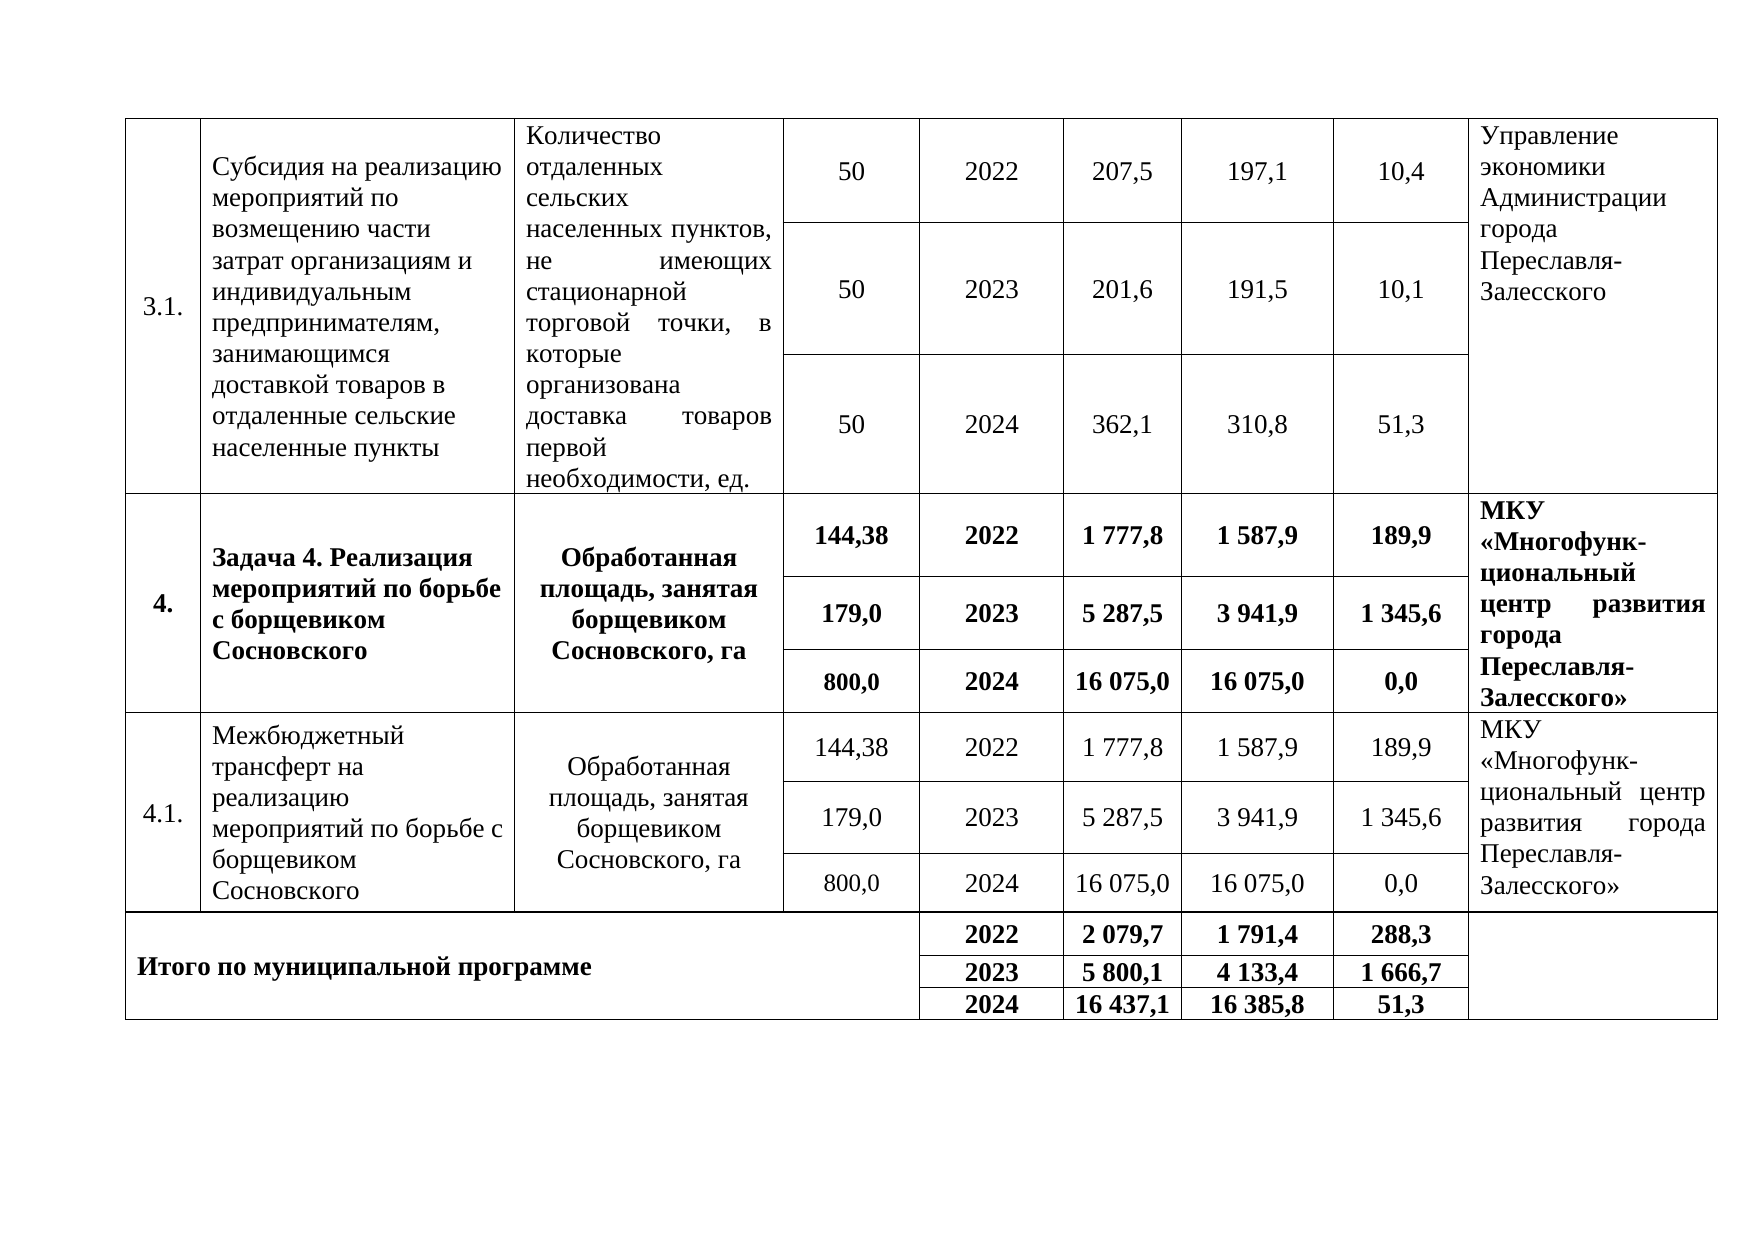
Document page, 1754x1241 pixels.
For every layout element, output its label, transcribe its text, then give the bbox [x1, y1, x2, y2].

table_cell Субсидия на реализацию мероприятий по возмещению части затрат организациям и индивидуальным предпринимателям, занимающимся доставкой товаров в отдаленные сельские населенные пункты [201, 119, 514, 493]
table_cell 50 [784, 119, 919, 222]
table_cell МКУ «Многофунк-циональный центр развития города Переславля-Залесского» [1469, 713, 1717, 911]
table_cell 1 587,9 [1182, 494, 1333, 576]
table_cell 1 345,6 [1334, 782, 1468, 852]
table_cell 3 941,9 [1182, 782, 1333, 852]
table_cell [515, 119, 783, 493]
table_cell 50 [784, 355, 919, 493]
table_cell 288,3 [1334, 913, 1468, 955]
table_cell 2024 [920, 650, 1063, 712]
table_cell Задача 4. Реализация мероприятий по борьбе с борщевиком Сосновского [201, 494, 514, 712]
table_cell 5 287,5 [1064, 577, 1181, 649]
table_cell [1469, 119, 1717, 493]
table_cell 1 345,6 [1334, 577, 1468, 649]
table_cell МКУ «Многофунк-циональный центр развития города Переславля-Залесского» [1469, 494, 1717, 712]
table_cell 1 666,7 [1334, 956, 1468, 987]
table_cell 1 587,9 [1182, 713, 1333, 781]
table_cell Обработанная площадь, занятая борщевиком Сосновского, га [515, 713, 783, 911]
table_cell 16 385,8 [1182, 988, 1333, 1019]
table_cell 4.1. [126, 713, 200, 911]
table_cell 0,0 [1334, 650, 1468, 712]
table_cell 201,6 [1064, 223, 1181, 353]
table_cell 191,5 [1182, 223, 1333, 353]
table_cell 2 079,7 [1064, 913, 1181, 955]
table_cell 800,0 [784, 650, 919, 712]
table_cell 16 075,0 [1182, 650, 1333, 712]
table_cell 2022 [920, 494, 1063, 576]
table_cell 2024 [920, 355, 1063, 493]
table_cell Итого по муниципальной программе [126, 913, 919, 1019]
table_cell 2022 [920, 913, 1063, 955]
table_cell 144,38 [784, 494, 919, 576]
table_cell 2022 [920, 119, 1063, 222]
table_cell 1 791,4 [1182, 913, 1333, 955]
table_cell 3.1. [126, 119, 200, 493]
table_cell 16 075,0 [1182, 854, 1333, 911]
table_cell 4 133,4 [1182, 956, 1333, 987]
table_cell 197,1 [1182, 119, 1333, 222]
table_cell 0,0 [1334, 854, 1468, 911]
table_cell 207,5 [1064, 119, 1181, 222]
table_cell 10,1 [1334, 223, 1468, 353]
table_cell 51,3 [1334, 355, 1468, 493]
table_cell 2024 [920, 854, 1063, 911]
table_cell 179,0 [784, 577, 919, 649]
table_cell 144,38 [784, 713, 919, 781]
table_cell 16 437,1 [1064, 988, 1181, 1019]
table_cell 2023 [920, 223, 1063, 353]
table_cell 3 941,9 [1182, 577, 1333, 649]
table_cell 189,9 [1334, 713, 1468, 781]
table_cell 5 800,1 [1064, 956, 1181, 987]
table_cell 362,1 [1064, 355, 1181, 493]
table_cell 4. [126, 494, 200, 712]
table_cell 1 777,8 [1064, 494, 1181, 576]
table_cell 2023 [920, 577, 1063, 649]
table_cell [1469, 913, 1717, 1019]
table_cell 16 075,0 [1064, 854, 1181, 911]
table_cell 51,3 [1334, 988, 1468, 1019]
table_cell Обработанная площадь, занятая борщевиком Сосновского, га [515, 494, 783, 712]
table_cell 50 [784, 223, 919, 353]
table_cell 2024 [920, 988, 1063, 1019]
table_cell 2023 [920, 956, 1063, 987]
table_cell 16 075,0 [1064, 650, 1181, 712]
table_cell 2023 [920, 782, 1063, 852]
table_cell Межбюджетный трансферт на реализацию мероприятий по борьбе с борщевиком Сосновского [201, 713, 514, 911]
table_cell 179,0 [784, 782, 919, 852]
table_cell 310,8 [1182, 355, 1333, 493]
table_cell 800,0 [784, 854, 919, 911]
table_cell 1 777,8 [1064, 713, 1181, 781]
table_cell 189,9 [1334, 494, 1468, 576]
table_cell 10,4 [1334, 119, 1468, 222]
table_cell 2022 [920, 713, 1063, 781]
table_cell 5 287,5 [1064, 782, 1181, 852]
